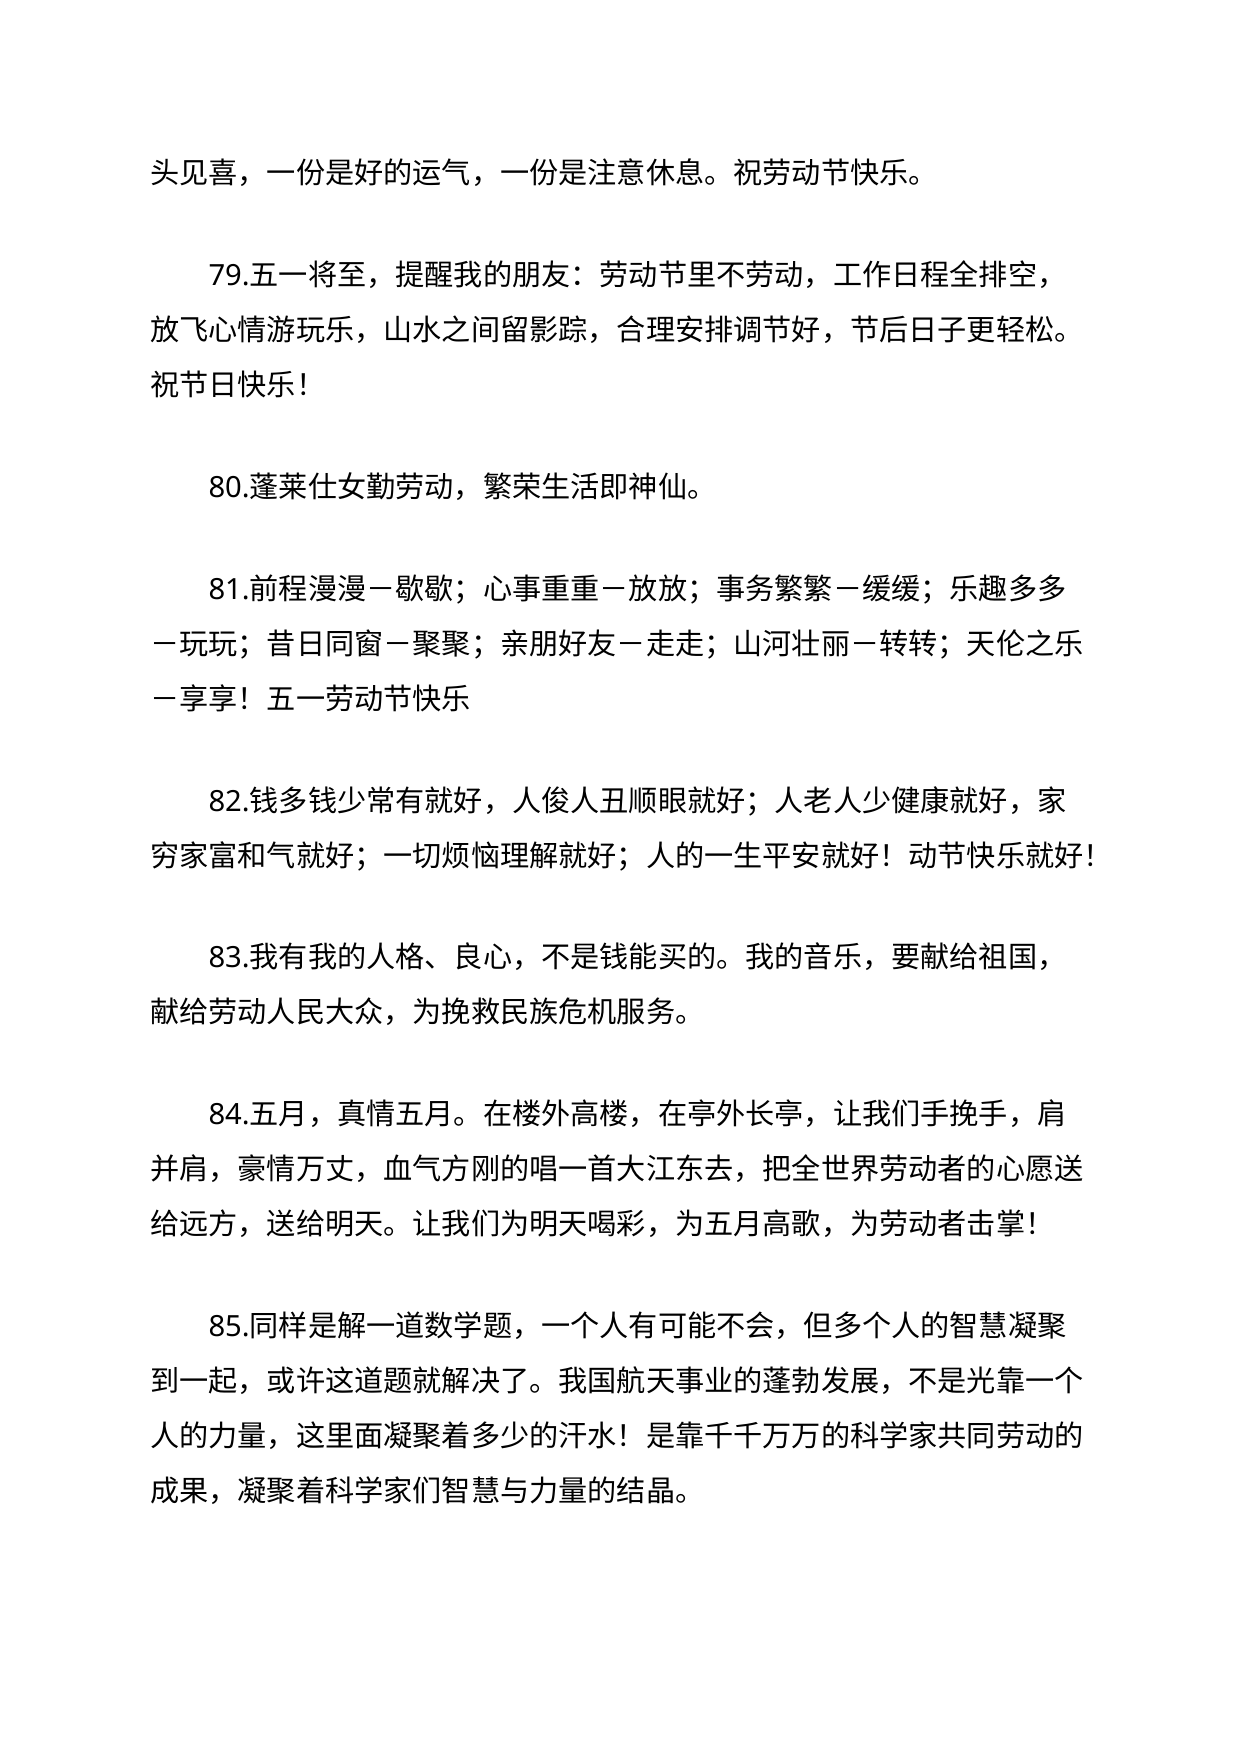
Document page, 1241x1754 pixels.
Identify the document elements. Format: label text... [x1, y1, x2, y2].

text 81.前程漫漫－歇歇；心事重重－放放；事务繁繁－缓缓；乐趣多多－玩玩；昔日同窗－聚聚；亲朋好友－走走；山河壮丽－转转；天伦之乐－享享！五一劳动节快乐 [150, 565, 1090, 718]
text 80.蓬莱仕女勤劳动，繁荣生活即神仙。 [150, 463, 1090, 506]
text 82.钱多钱少常有就好，人俊人丑顺眼就好；人老人少健康就好，家穷家富和气就好；一切烦恼理解就好；人的一生平安就好！动节快乐就好！ [150, 777, 1090, 874]
text 85.同样是解一道数学题，一个人有可能不会，但多个人的智慧凝聚到一起，或许这道题就解决了。我国航天事业的蓬勃发展，不是光靠一个人的力量，这里面凝聚着多少的汗水！是靠千千万万的科学家共同劳动的成果，凝聚着科学家们智慧与力量的结晶。 [150, 1302, 1090, 1509]
text 84.五月，真情五月。在楼外高楼，在亭外长亭，让我们手挽手，肩并肩，豪情万丈，血气方刚的唱一首大江东去，把全世界劳动者的心愿送给远方，送给明天。让我们为明天喝彩，为五月高歌，为劳动者击掌！ [150, 1091, 1090, 1243]
text 79.五一将至，提醒我的朋友：劳动节里不劳动，工作日程全排空，放飞心情游玩乐，山水之间留影踪，合理安排调节好，节后日子更轻松。祝节日快乐！ [150, 252, 1090, 404]
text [150, 150, 1090, 192]
text 83.我有我的人格、良心，不是钱能买的。我的音乐，要献给祖国，献给劳动人民大众，为挽救民族危机服务。 [150, 934, 1090, 1031]
